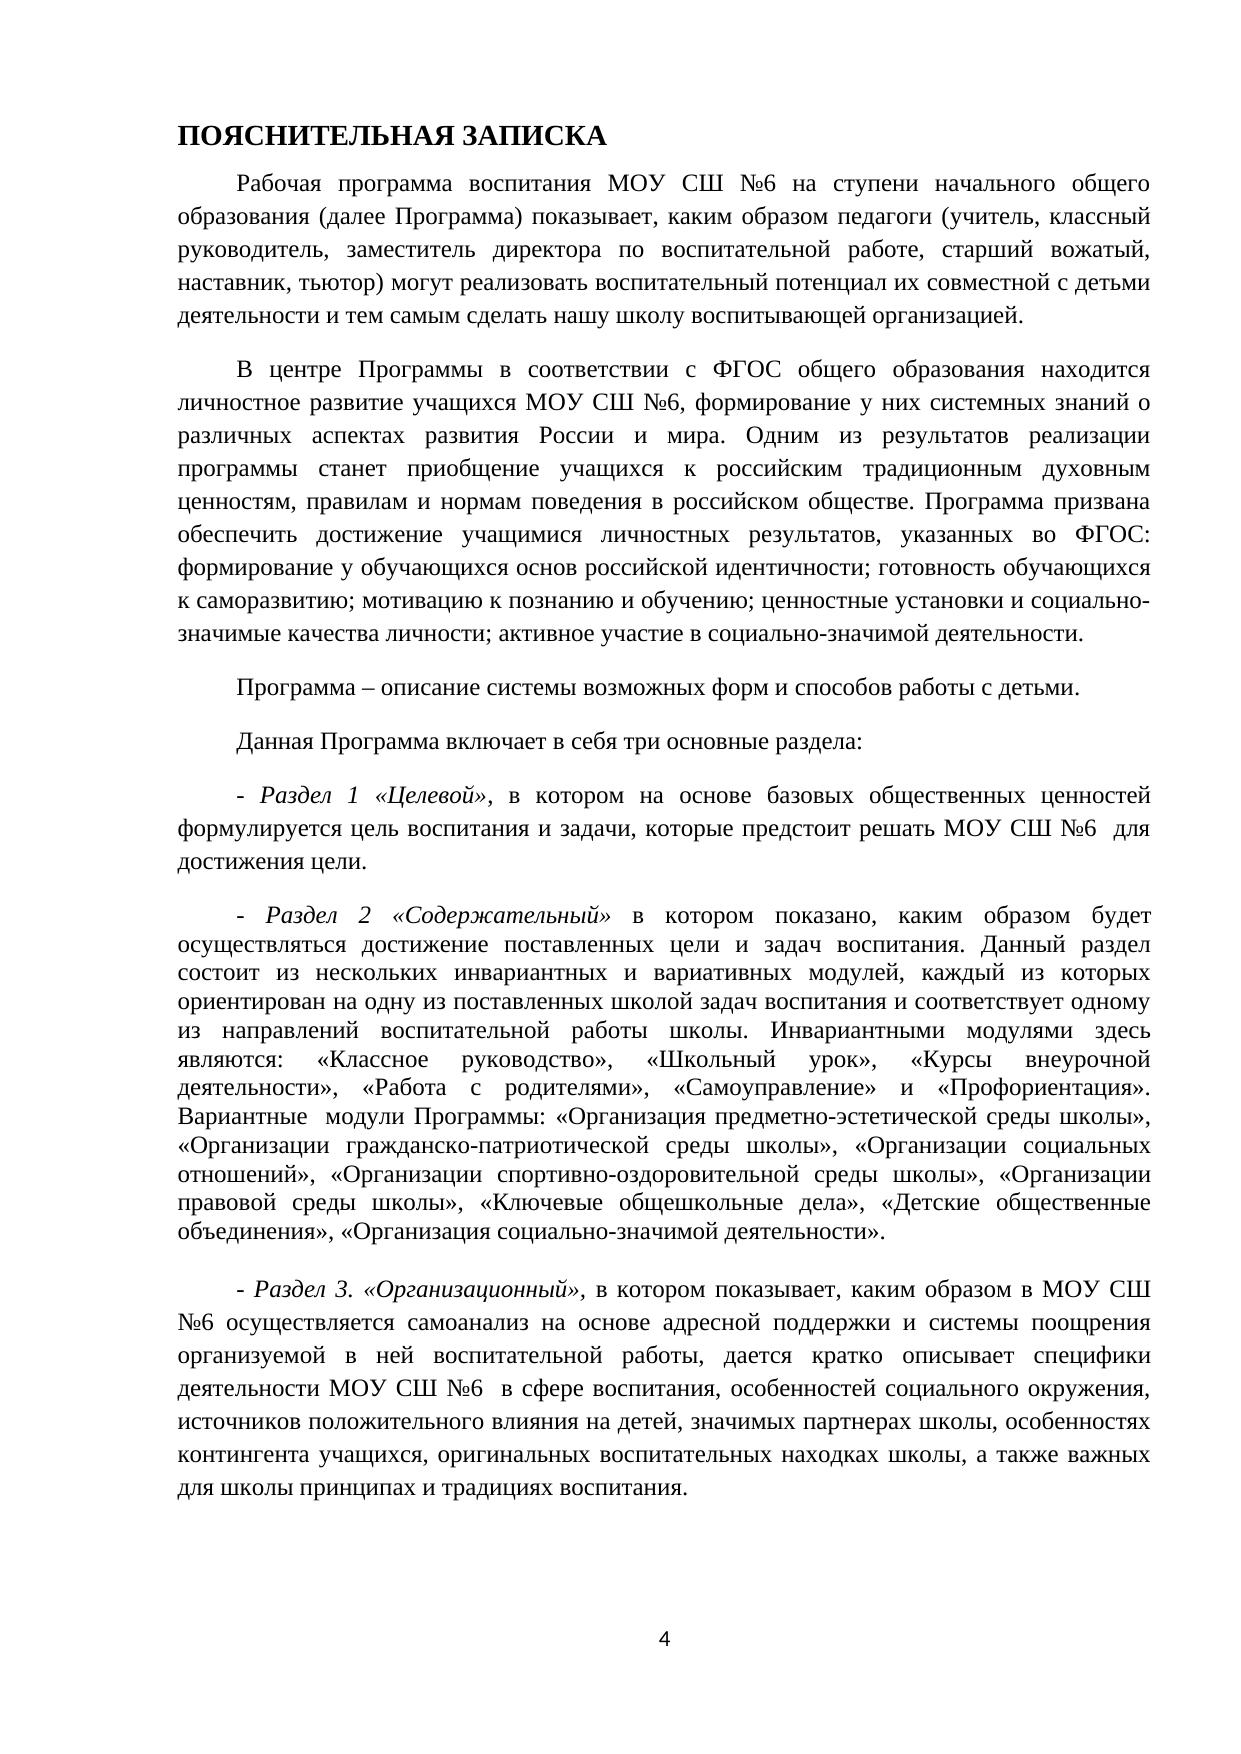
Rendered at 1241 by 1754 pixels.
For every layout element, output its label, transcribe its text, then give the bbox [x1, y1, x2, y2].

text - Раздел 3. «Организационный», в котором показывает, каким образом в МОУ СШ №6 осуществляется самоанализ на основе адресной поддержки и системы поощрения организуемой в ней воспитательной работы, дается кратко описывает специфики деятельности МОУ СШ №6 в сфере воспитания, особенностей социального окружения, источников положительного влияния на детей, значимых партнерах школы, особенностях контингента учащихся, оригинальных воспитательных находках школы, а также важных для школы принципах и традициях воспитания. [177, 1274, 1152, 1501]
text Программа – описание системы возможных форм и способов работы с детьми. [177, 672, 1152, 701]
text ПОЯСНИТЕЛЬНАЯ ЗАПИСКА [177, 118, 1152, 152]
text Данная Программа включает в себя три основные раздела: [177, 726, 1152, 755]
text - Раздел 1 «Целевой», в котором на основе базовых общественных ценностей формулируется цель воспитания и задачи, которые предстоит решать МОУ СШ №6 для достижения цели. [177, 780, 1152, 875]
text Рабочая программа воспитания МОУ СШ №6 на ступени начального общего образования (далее Программа) показывает, каким образом педагоги (учитель, классный руководитель, заместитель директора по воспитательной работе, старший вожатый, наставник, тьютор) могут реализовать воспитательный потенциал их совместной с детьми деятельности и тем самым сделать нашу школу воспитывающей организацией. [177, 168, 1152, 329]
text В центре Программы в соответствии с ФГОС общего образования находится личностное развитие учащихся МОУ СШ №6, формирование у них системных знаний о различных аспектах развития России и мира. Одним из результатов реализации программы станет приобщение учащихся к российским традиционным духовным ценностям, правилам и нормам поведения в российском обществе. Программа призвана обеспечить достижение учащимися личностных результатов, указанных во ФГОС: формирование у обучающихся основ российской идентичности; готовность обучающихся к саморазвитию; мотивацию к познанию и обучению; ценностные установки и социально-значимые качества личности; активное участие в социально-значимой деятельности. [177, 354, 1152, 647]
text - Раздел 2 «Содержательный» в котором показано, каким образом будет осуществляться достижение поставленных цели и задач воспитания. Данный раздел состоит из нескольких инвариантных и вариативных модулей, каждый из которых ориентирован на одну из поставленных школой задач воспитания и соответствует одному из направлений воспитательной работы школы. Инвариантными модулями здесь являются: «Классное руководство», «Школьный урок», «Курсы внеурочной деятельности», «Работа с родителями», «Самоуправление» и «Профориентация». Вариантные модули Программы: «Организация предметно-эстетической среды школы», «Организации гражданско-патриотической среды школы», «Организации социальных отношений», «Организации спортивно-оздоровительной среды школы», «Организации правовой среды школы», «Ключевые общешкольные дела», «Детские общественные объединения», «Организация социально-значимой деятельности». [177, 900, 1152, 1245]
